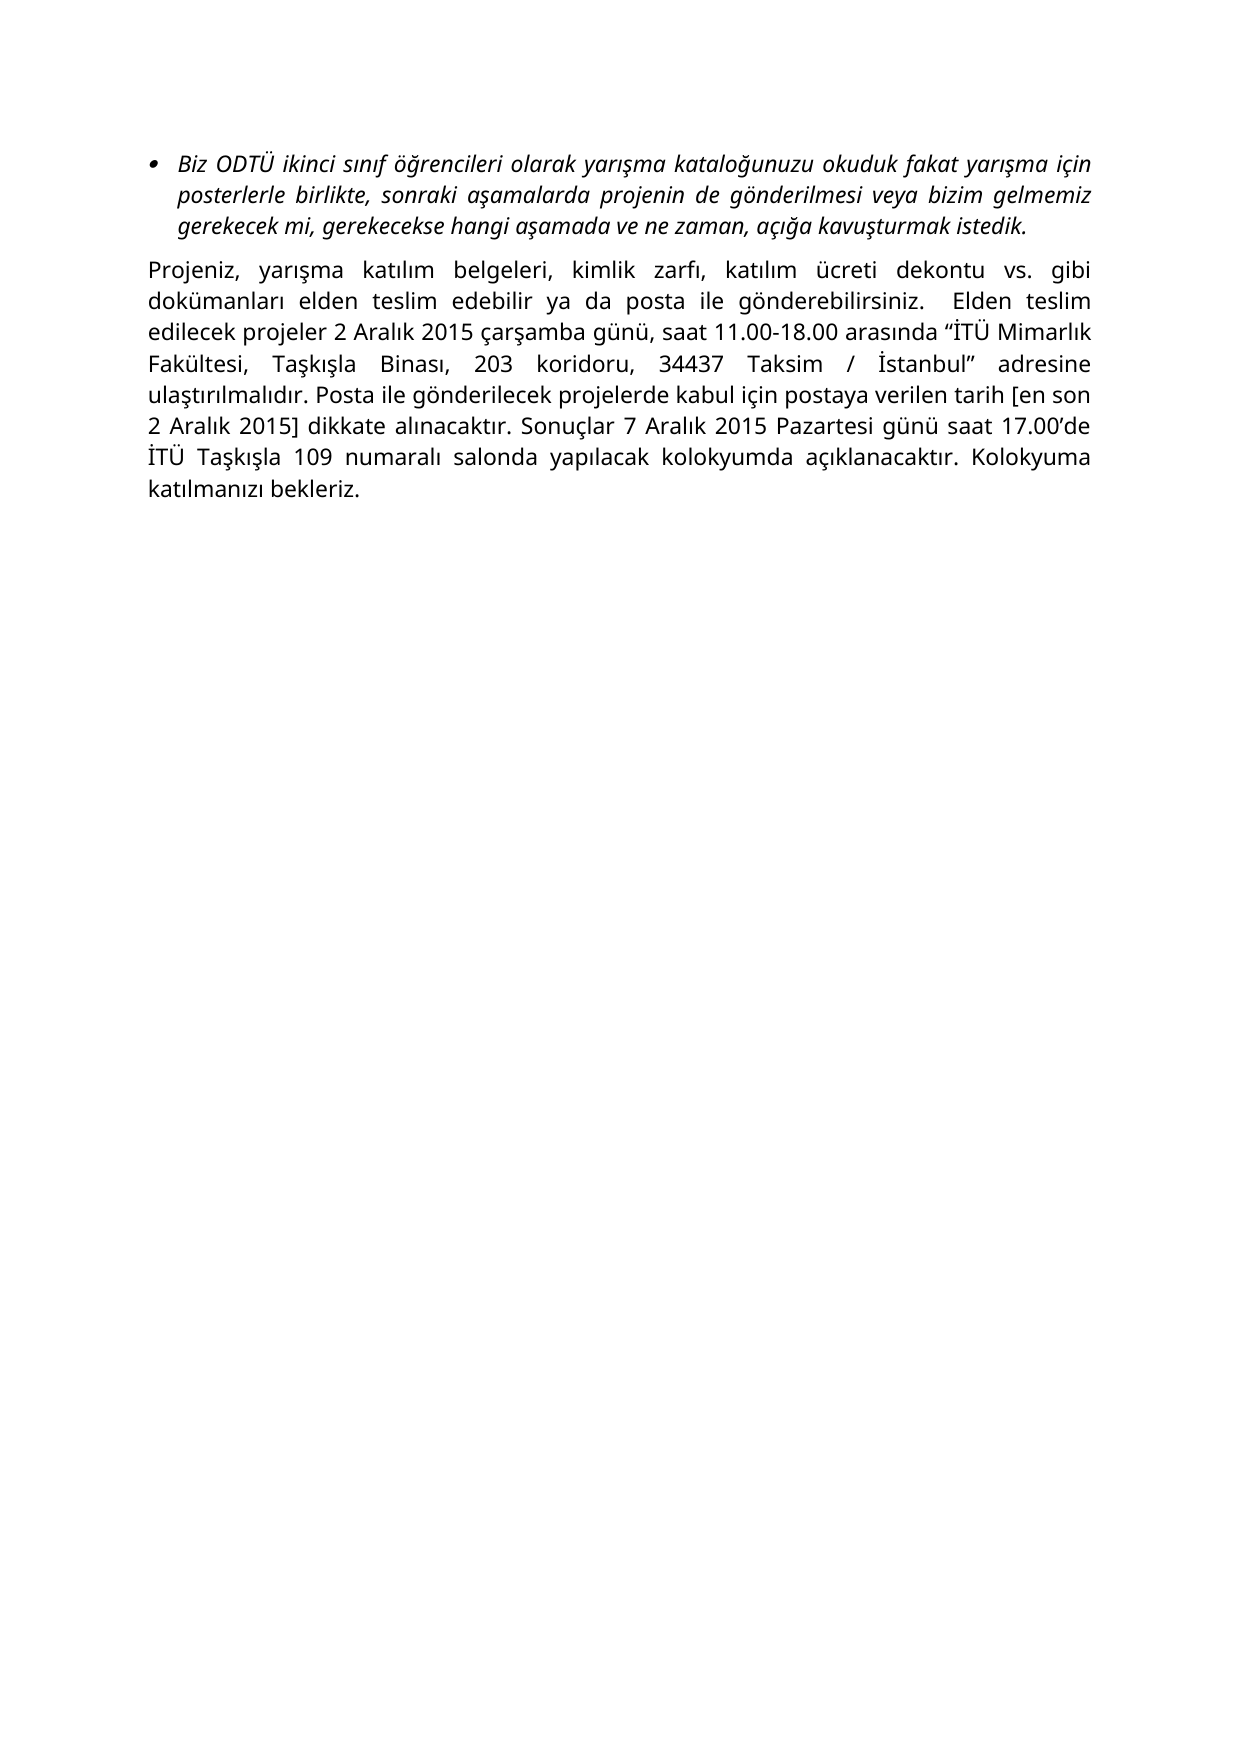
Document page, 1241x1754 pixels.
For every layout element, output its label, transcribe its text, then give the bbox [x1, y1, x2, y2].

text Projeniz, yarışma katılım belgeleri, kimlik zarfı, katılım ücreti dekontu vs. gibi dokümanları elden teslim edebilir ya da posta ile gönderebilirsiniz. Elden teslim edilecek projeler 2 Aralık 2015 çarşamba günü, saat 11.00-18.00 arasında “İTÜ Mimarlık Fakültesi, Taşkışla Binası, 203 koridoru, 34437 Taksim / İstanbul” adresine ulaştırılmalıdır. Posta ile gönderilecek projelerde kabul için postaya verilen tarih [en son 2 Aralık 2015] dikkate alınacaktır. Sonuçlar 7 Aralık 2015 Pazartesi günü saat 17.00’de İTÜ Taşkışla 109 numaralı salonda yapılacak kolokyumda açıklanacaktır. Kolokyuma katılmanızı bekleriz. [148, 254, 1093, 504]
list Biz ODTÜ ikinci sınıf öğrencileri olarak yarışma kataloğunuzu okuduk fakat yarışma için posterlerle birlikte, sonraki aşamalarda projenin de gönderilmesi veya bizim gelmemiz gerekecek mi, gerekecekse hangi aşamada ve ne zaman, açığa kavuşturmak istedik. [148, 148, 1093, 241]
